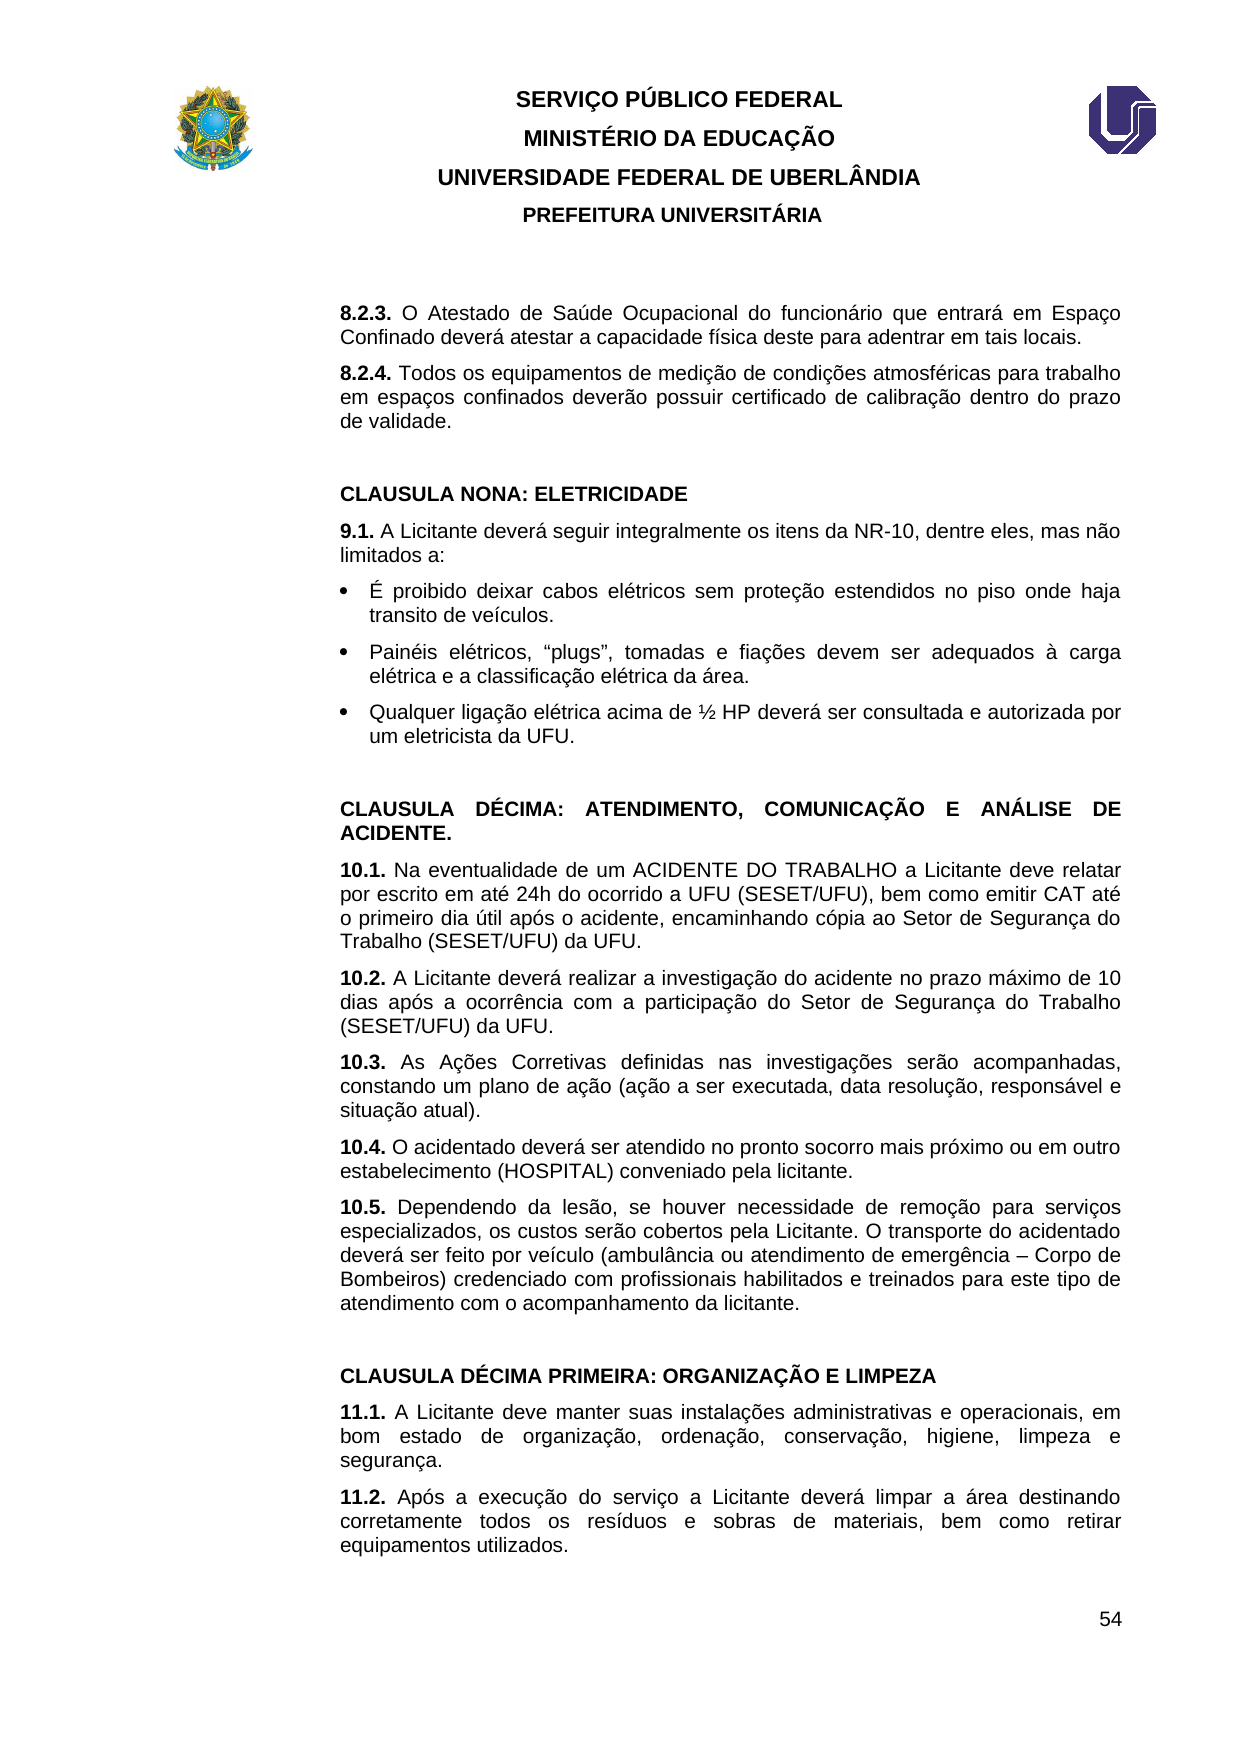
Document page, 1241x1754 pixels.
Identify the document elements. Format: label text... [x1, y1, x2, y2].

text CLAUSULA DÉCIMA PRIMEIRA: ORGANIZAÇÃO E LIMPEZA [340, 1364, 1122, 1388]
text 10.1. Na eventualidade de um ACIDENTE DO TRABALHO a Licitante deve relatar por escrito em até 24h do ocorrido a UFU (SESET/UFU), bem como emitir CAT até o primeiro dia útil após o acidente, encaminhando cópia ao Setor de Segurança do Trabalho (SESET/UFU) da UFU. [340, 857, 1122, 953]
text CLAUSULA NONA: ELETRICIDADE [340, 482, 1122, 506]
text 10.4. O acidentado deverá ser atendido no pronto socorro mais próximo ou em outro estabelecimento (HOSPITAL) conveniado pela licitante. [340, 1134, 1122, 1182]
text 10.3. As Ações Corretivas definidas nas investigações serão acompanhadas, constando um plano de ação (ação a ser executada, data resolução, responsável e situação atual). [340, 1050, 1122, 1122]
text 8.2.3. O Atestado de Saúde Ocupacional do funcionário que entrará em Espaço Confinado deverá atestar a capacidade física deste para adentrar em tais locais. [340, 301, 1122, 349]
text CLAUSULA DÉCIMA: ATENDIMENTO, COMUNICAÇÃO E ANÁLISE DE ACIDENTE. [340, 797, 1122, 845]
list É proibido deixar cabos elétricos sem proteção estendidos no piso onde haja transito de veículos. [340, 579, 1122, 627]
text 11.1. A Licitante deve manter suas instalações administrativas e operacionais, em bom estado de organização, ordenação, conservação, higiene, limpeza e segurança. [340, 1400, 1122, 1472]
picture [1089, 86, 1157, 155]
text 11.2. Após a execução do serviço a Licitante deverá limpar a área destinando corretamente todos os resíduos e sobras de materiais, bem como retirar equipamentos utilizados. [340, 1484, 1122, 1556]
list Qualquer ligação elétrica acima de ½ HP deverá ser consultada e autorizada por um eletricista da UFU. [340, 700, 1122, 748]
text 10.5. Dependendo da lesão, se houver necessidade de remoção para serviços especializados, os custos serão cobertos pela Licitante. O transporte do acidentado deverá ser feito por veículo (ambulância ou atendimento de emergência – Corpo de Bombeiros) credenciado com profissionais habilitados e treinados para este tipo de atendimento com o acompanhamento da licitante. [340, 1195, 1122, 1315]
picture [173, 86, 253, 171]
text 8.2.4. Todos os equipamentos de medição de condições atmosféricas para trabalho em espaços confinados deverão possuir certificado de calibração dentro do prazo de validade. [340, 361, 1122, 433]
list Painéis elétricos, “plugs”, tomadas e fiações devem ser adequados à carga elétrica e a classificação elétrica da área. [340, 639, 1122, 687]
text 9.1. A Licitante deverá seguir integralmente os itens da NR-10, dentre eles, mas não limitados a: [340, 518, 1122, 566]
text 10.2. A Licitante deverá realizar a investigação do acidente no prazo máximo de 10 dias após a ocorrência com a participação do Setor de Segurança do Trabalho (SESET/UFU) da UFU. [340, 966, 1122, 1038]
